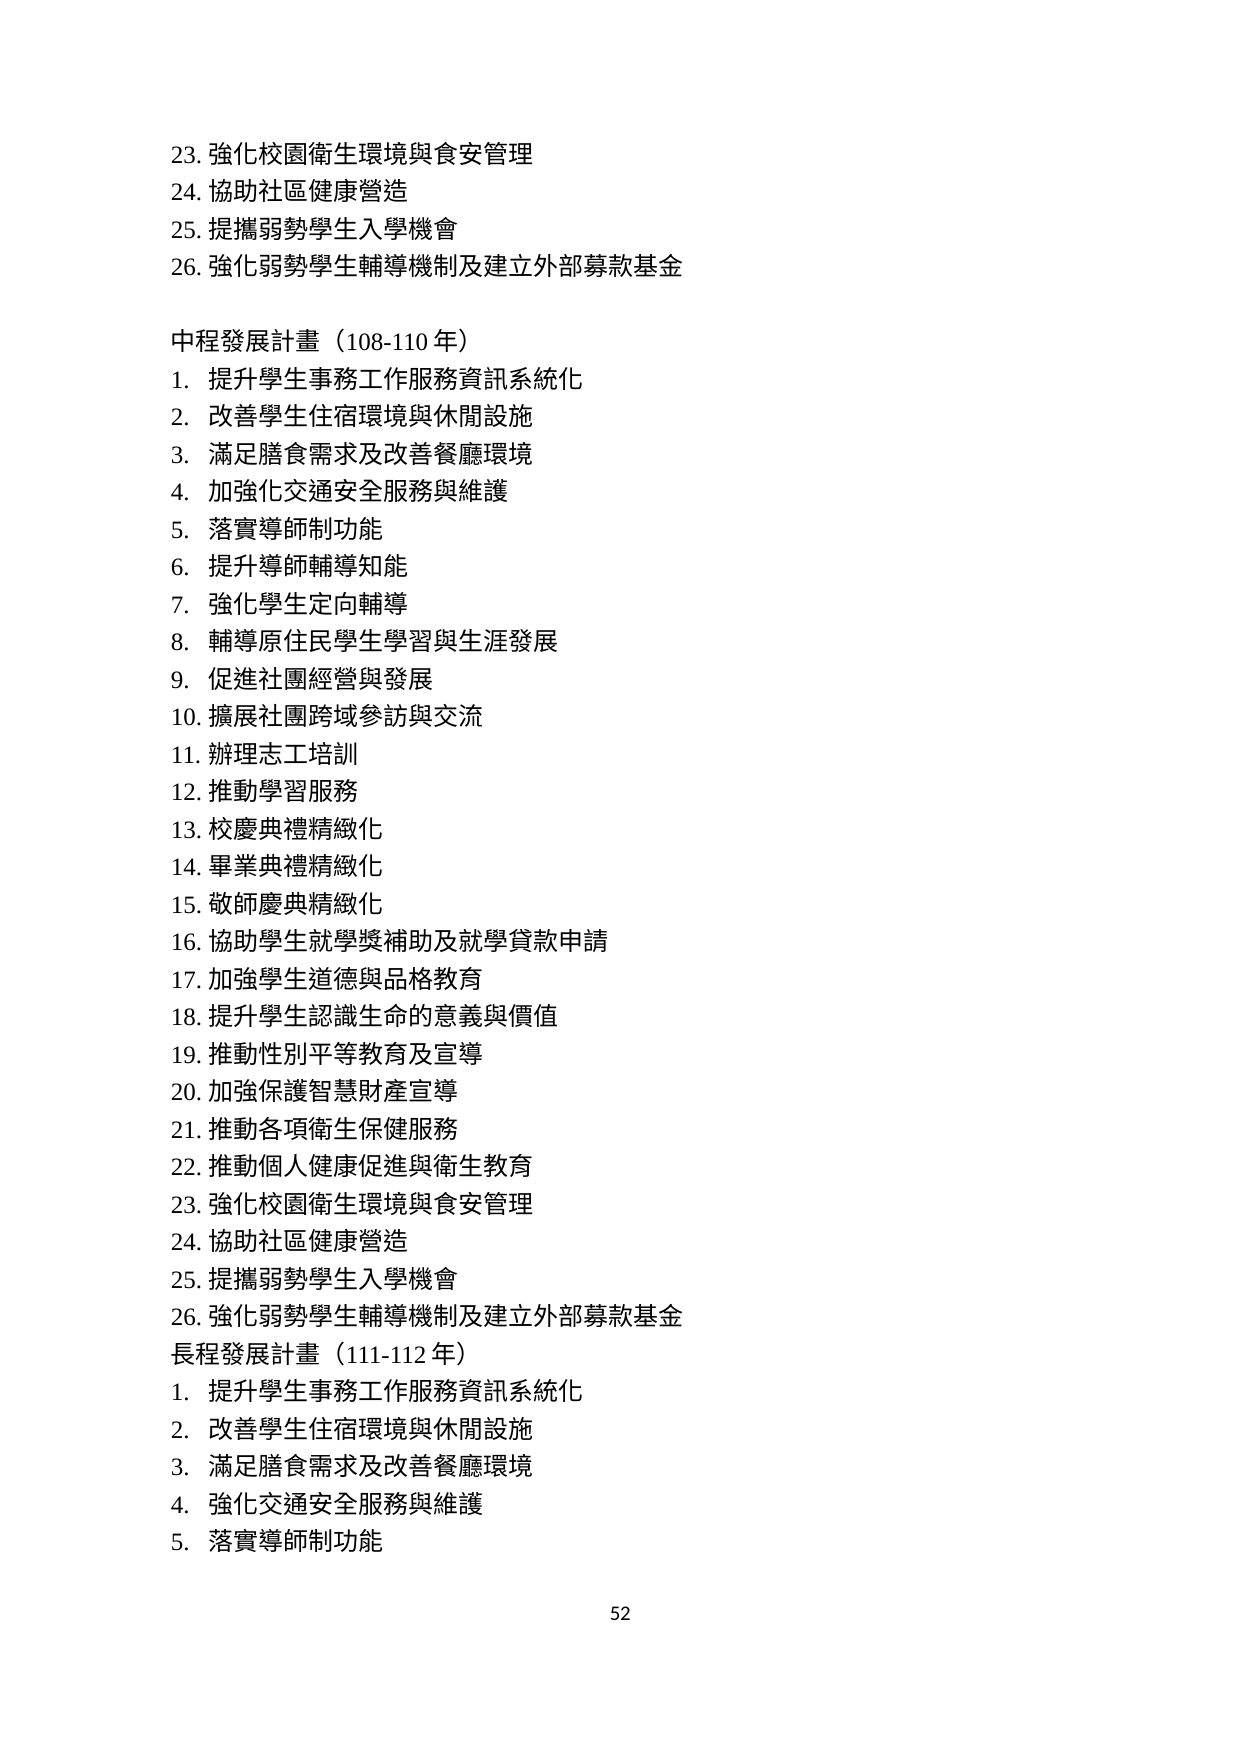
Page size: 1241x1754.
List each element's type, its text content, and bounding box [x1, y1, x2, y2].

text 長程發展計畫（111-112年） [171, 1334, 1122, 1371]
list 提升導師輔導知能 [171, 546, 1122, 584]
list 提攜弱勢學生入學機會 [171, 209, 1122, 246]
list 校慶典禮精緻化 [171, 809, 1122, 846]
list 促進社團經營與發展 [171, 659, 1122, 696]
list 協助學生就學獎補助及就學貸款申請 [171, 921, 1122, 959]
list 敬師慶典精緻化 [171, 884, 1122, 921]
list 滿足膳食需求及改善餐廳環境 [171, 1446, 1122, 1484]
list 輔導原住民學生學習與生涯發展 [171, 621, 1122, 659]
list 改善學生住宿環境與休閒設施 [171, 396, 1122, 434]
list 強化交通安全服務與維護 [171, 1484, 1122, 1521]
list 強化校園衛生環境與食安管理 [171, 1184, 1122, 1221]
list 協助社區健康營造 [171, 1221, 1122, 1259]
list 提攜弱勢學生入學機會 [171, 1259, 1122, 1296]
list 推動學習服務 [171, 771, 1122, 809]
list 強化學生定向輔導 [171, 584, 1122, 621]
list 滿足膳食需求及改善餐廳環境 [171, 434, 1122, 471]
list 落實導師制功能 [171, 1521, 1122, 1559]
text 中程發展計畫（108-110年） [171, 321, 1122, 359]
list 提升學生事務工作服務資訊系統化 [171, 359, 1122, 396]
list 加強化交通安全服務與維護 [171, 471, 1122, 509]
list 擴展社團跨域參訪與交流 [171, 696, 1122, 734]
list 協助社區健康營造 [171, 171, 1122, 209]
list 落實導師制功能 [171, 509, 1122, 546]
list 改善學生住宿環境與休閒設施 [171, 1409, 1122, 1446]
list 加強學生道德與品格教育 [171, 959, 1122, 996]
list 強化校園衛生環境與食安管理 [171, 134, 1122, 171]
list 推動個人健康促進與衛生教育 [171, 1146, 1122, 1184]
list 辦理志工培訓 [171, 734, 1122, 771]
list 推動各項衛生保健服務 [171, 1109, 1122, 1146]
list 強化弱勢學生輔導機制及建立外部募款基金 [171, 246, 1122, 284]
list 提升學生事務工作服務資訊系統化 [171, 1371, 1122, 1409]
list 推動性別平等教育及宣導 [171, 1034, 1122, 1071]
list 加強保護智慧財產宣導 [171, 1071, 1122, 1109]
list 強化弱勢學生輔導機制及建立外部募款基金 [171, 1296, 1122, 1334]
list 畢業典禮精緻化 [171, 846, 1122, 884]
list 提升學生認識生命的意義與價值 [171, 996, 1122, 1034]
